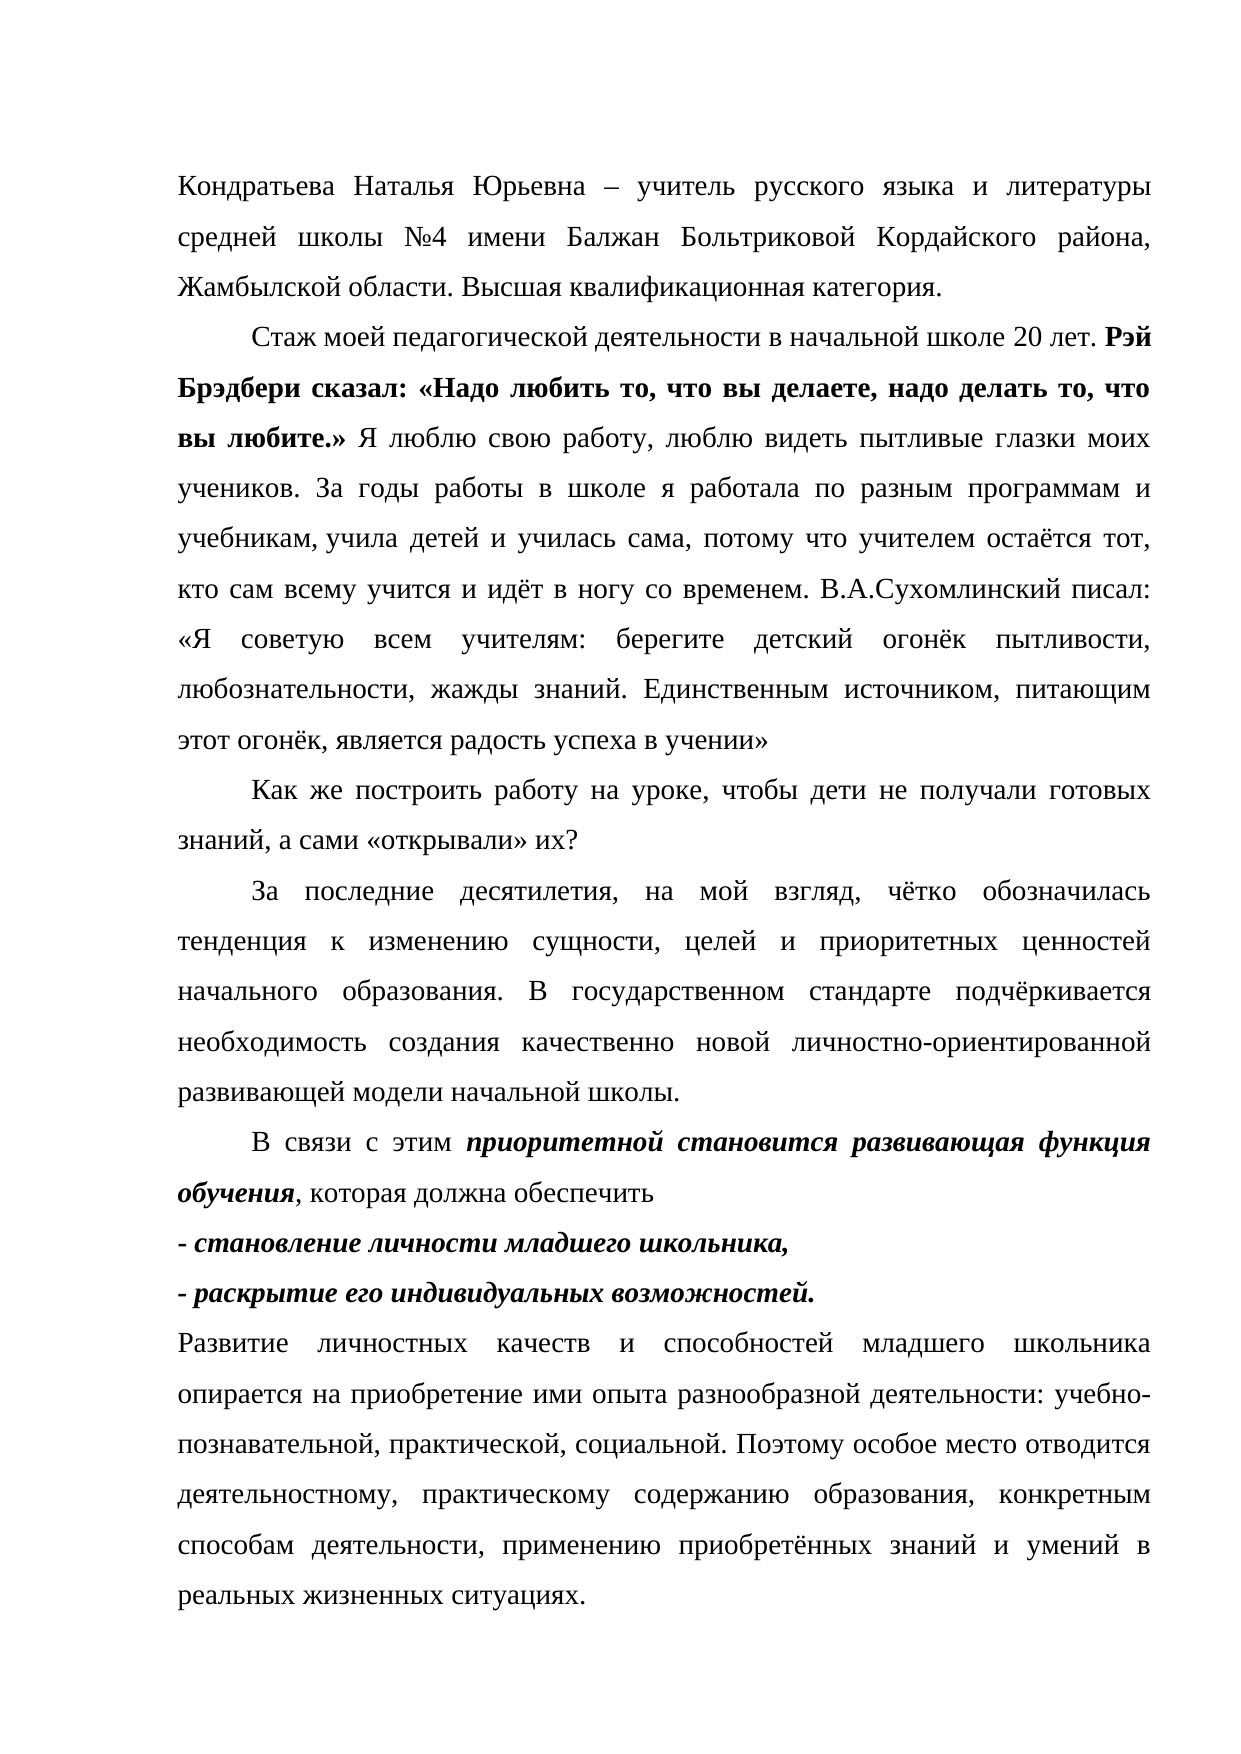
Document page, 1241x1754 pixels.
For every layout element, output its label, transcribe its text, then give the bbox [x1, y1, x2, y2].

text Стаж моей педагогической деятельности в начальной школе 20 лет. Рэй Брэдбери сказал: «Надо любить то, что вы делаете, надо делать то, что вы любите.» Я люблю свою работу, люблю видеть пытливые глазки моих учеников. За годы работы в школе я работала по разным программам и учебникам, учила детей и училась сама, потому что учителем остаётся тот, кто сам всему учится и идёт в ногу со временем. В.А.Сухомлинский писал: «Я советую всем учителям: берегите детский огонёк пытливости, любознательности, жажды знаний. Единственным источником, питающим этот огонёк, является радость успеха в учении» [177, 319, 1152, 755]
text За последние десятилетия, на мой взгляд, чётко обозначилась тенденция к изменению сущности, целей и приоритетных ценностей начального образования. В государственном стандарте подчёркивается необходимость создания качественно новой личностно-ориентированной развивающей модели начальной школы. [177, 873, 1152, 1108]
text Кондратьева Наталья Юрьевна – учитель русского языка и литературы средней школы №4 имени Балжан Больтриковой Кордайского района, Жамбылской области. Высшая квалификационная категория. [177, 168, 1152, 303]
text В связи с этим приоритетной становится развивающая функция обучения, которая должна обеспечить [177, 1124, 1152, 1208]
text Как же построить работу на уроке, чтобы дети не получали готовых знаний, а сами «открывали» их? [177, 772, 1152, 856]
text - становление личности младшего школьника, [177, 1225, 1152, 1258]
text - раскрытие его индивидуальных возможностей. [177, 1275, 1152, 1309]
text Развитие личностных качеств и способностей младшего школьника опирается на приобретение ими опыта разнообразной деятельности: учебно-познавательной, практической, социальной. Поэтому особое место отводится деятельностному, практическому содержанию образования, конкретным способам деятельности, применению приобретённых знаний и умений в реальных жизненных ситуациях. [177, 1326, 1152, 1611]
